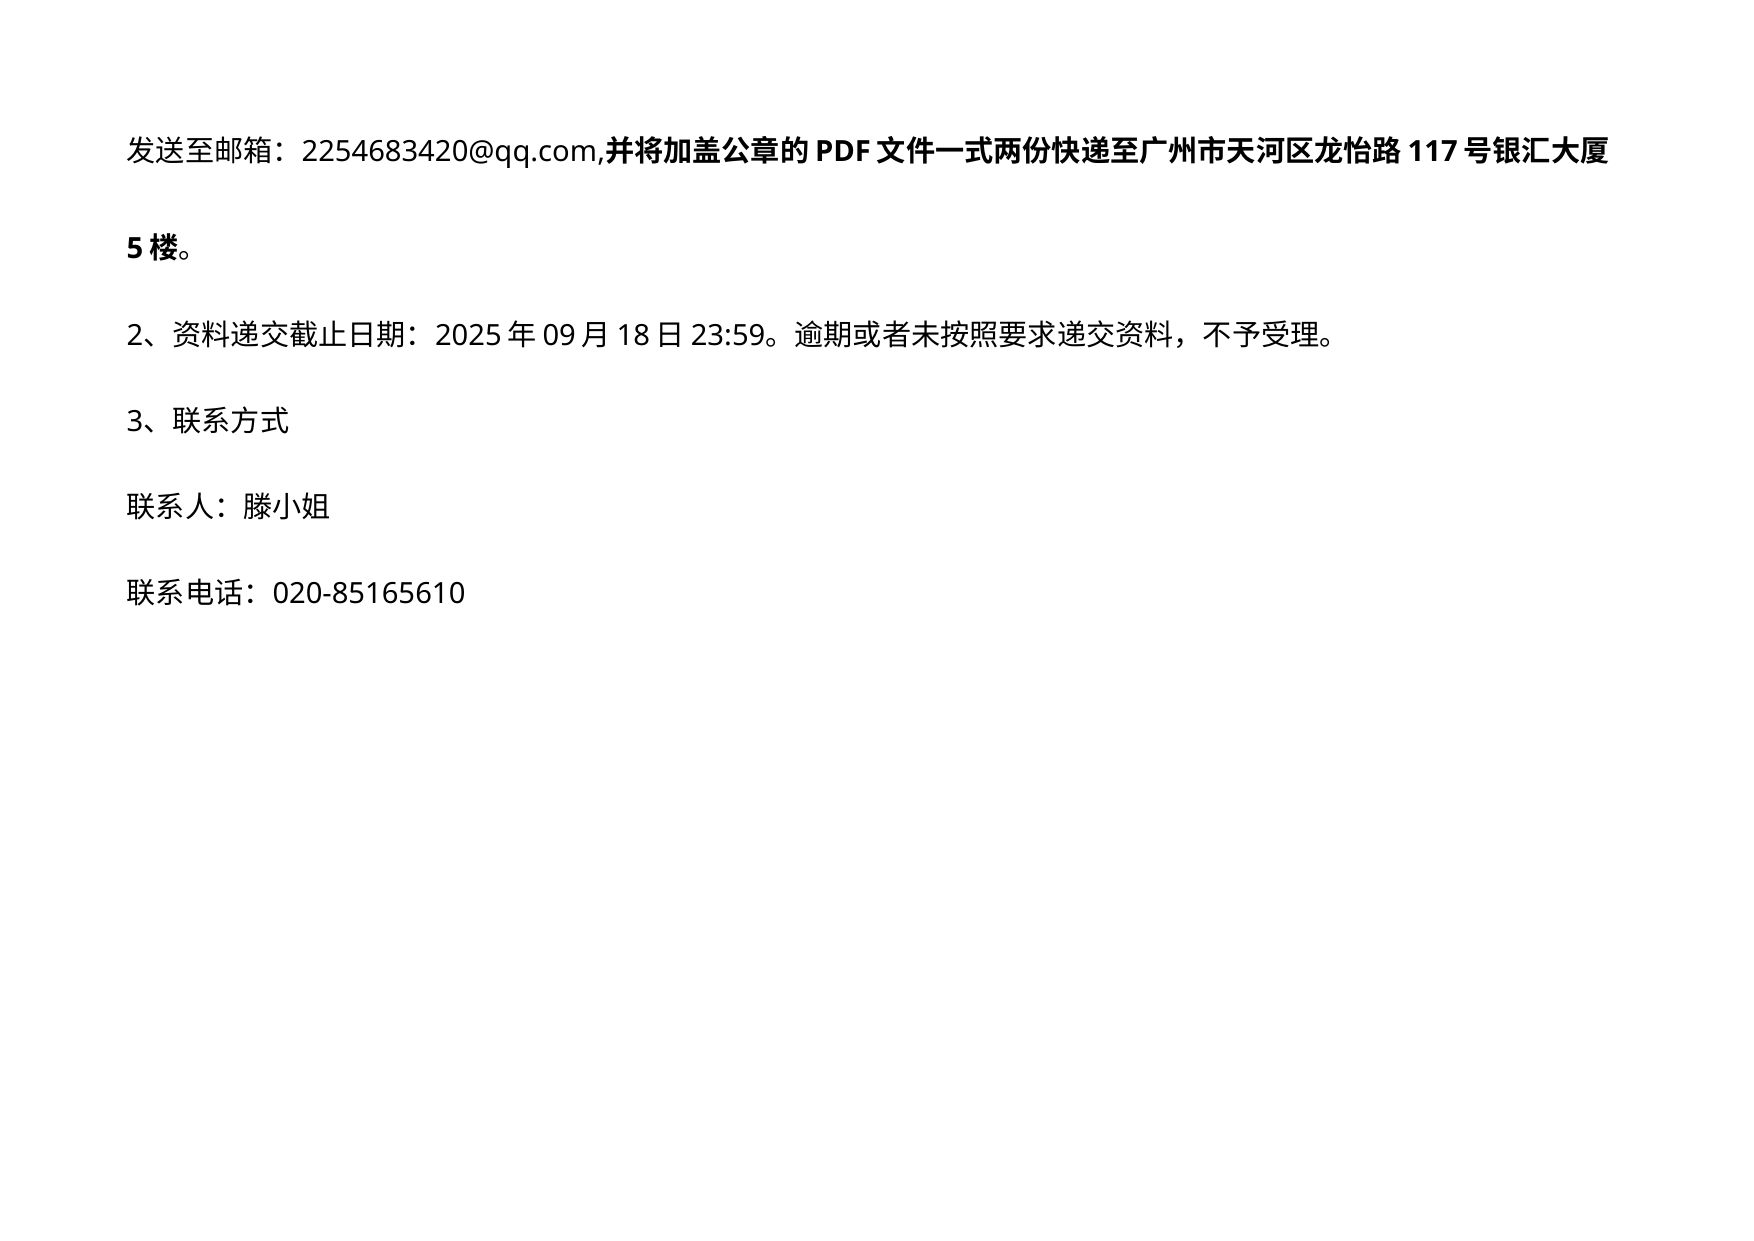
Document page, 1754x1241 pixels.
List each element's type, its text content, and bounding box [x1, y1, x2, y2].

text 2、资料递交截止日期：2025年09月18日23:59。逾期或者未按照要求递交资料，不予受理。 [126, 300, 1628, 365]
text 联系电话：020-85165610 [126, 558, 1628, 623]
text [126, 116, 1628, 279]
text 3、联系方式 [126, 386, 1628, 451]
text 联系人：滕小姐 [126, 472, 1628, 537]
